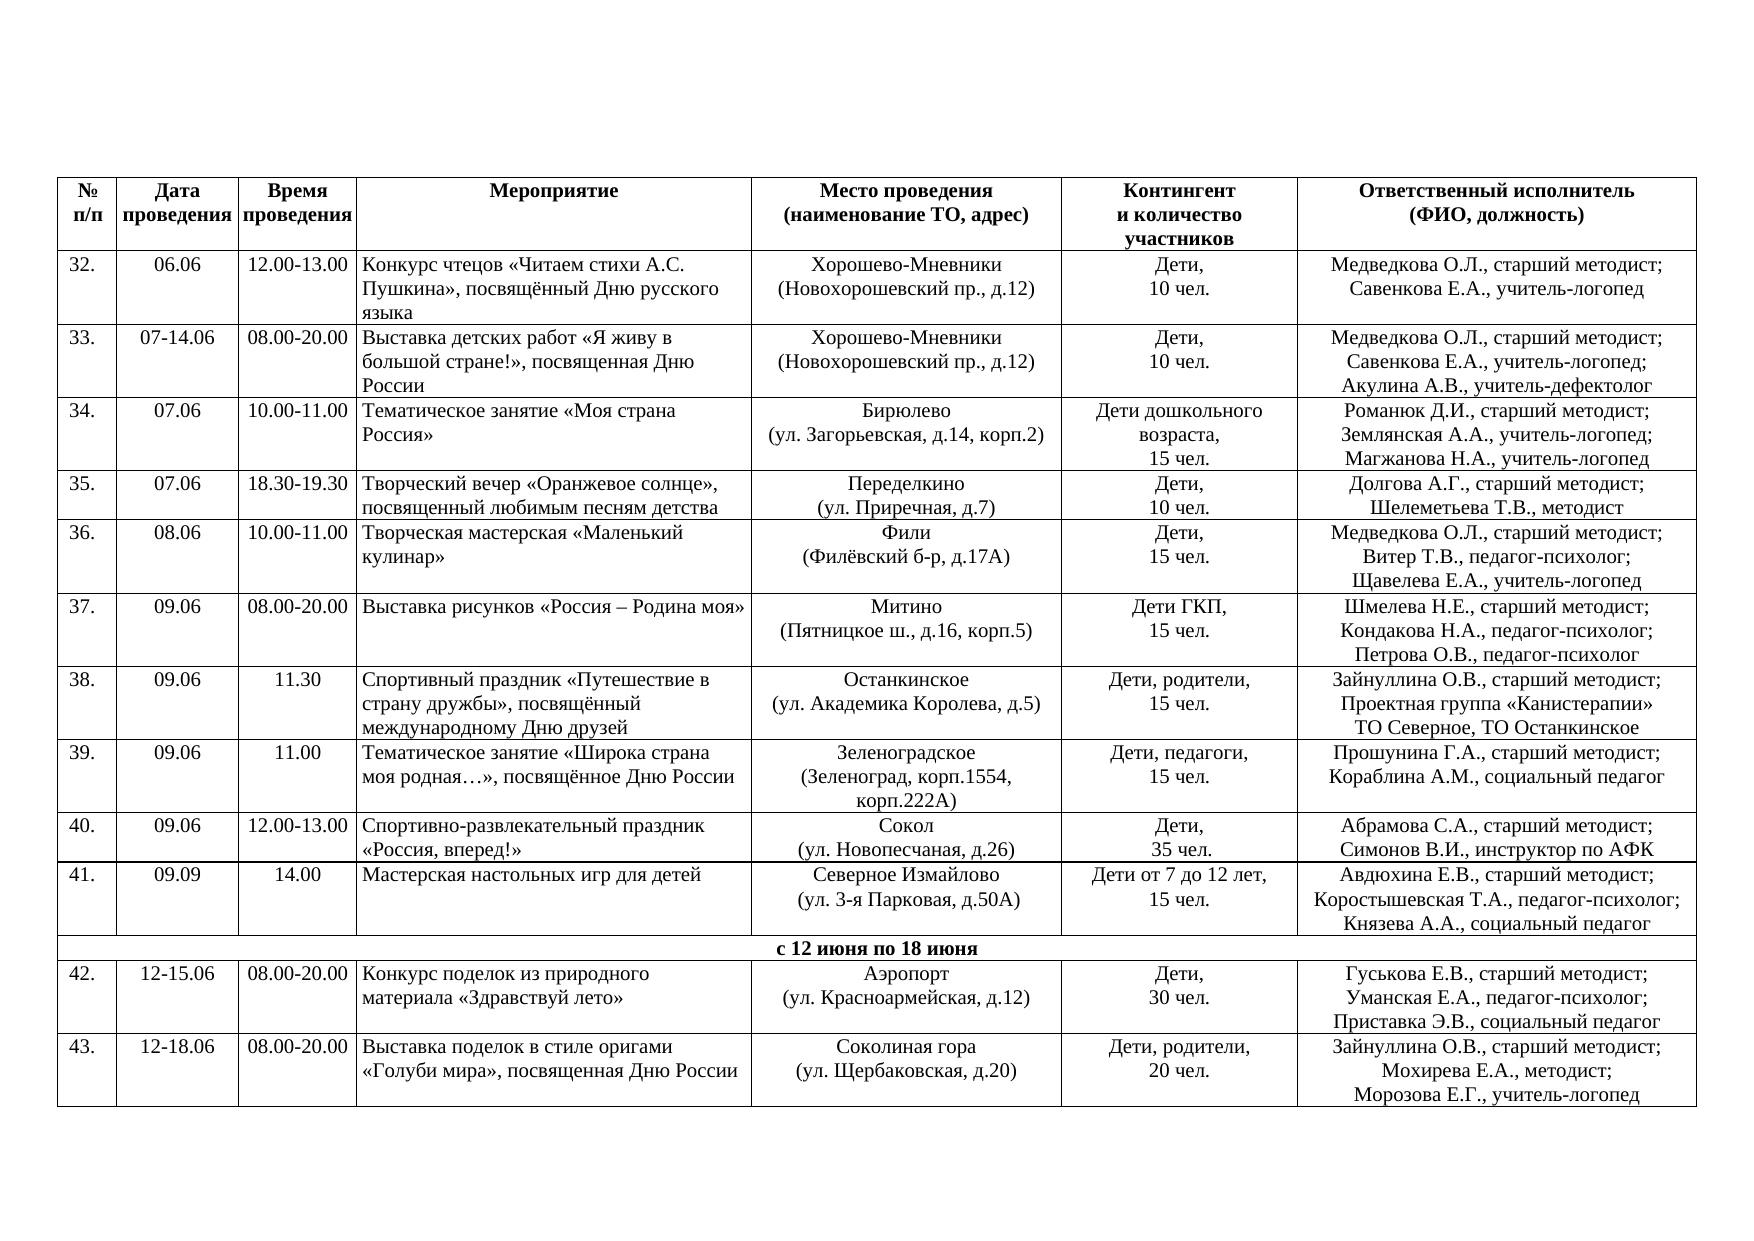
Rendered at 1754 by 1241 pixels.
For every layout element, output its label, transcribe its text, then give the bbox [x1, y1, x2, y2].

table_cell 12.00-13.00 [239, 251, 356, 324]
table_cell Мастерская настольных игр для детей [357, 863, 751, 934]
table_cell [58, 398, 116, 470]
table_cell Дети, 10 чел. [1062, 251, 1297, 324]
table_cell Выставка рисунков «Россия – Родина моя» [357, 594, 751, 666]
table_cell Выставка детских работ «Я живу в большой стране!», посвященная Дню России [357, 325, 751, 397]
table_cell Сокол (ул. Новопесчаная, д.26) [752, 813, 1061, 861]
table_cell Зайнуллина О.В., старший методист; Проектная группа «Канистерапии» ТО Северное, ТО Останкинское [1298, 667, 1696, 739]
table_cell [58, 471, 116, 519]
table_cell 09.06 [117, 667, 238, 739]
table_cell Медведкова О.Л., старший методист; Витер Т.В., педагог-психолог; Щавелева Е.А., учитель-логопед [1298, 520, 1696, 592]
table_cell Гуськова Е.В., старший методист; Уманская Е.А., педагог-психолог; Приставка Э.В., социальный педагог [1298, 961, 1696, 1033]
table_cell Спортивно-развлекательный праздник «Россия, вперед!» [357, 813, 751, 861]
table_cell 18.30-19.30 [239, 471, 356, 519]
table_header Дата проведения [117, 178, 238, 250]
table_cell Дети, педагоги, 15 чел. [1062, 740, 1297, 812]
table_cell 10.00-11.00 [239, 398, 356, 470]
table_cell [58, 863, 116, 934]
table_cell Творческий вечер «Оранжевое солнце», посвященный любимым песням детства [357, 471, 751, 519]
table_cell Хорошево-Мневники (Новохорошевский пр., д.12) [752, 251, 1061, 324]
table_header Время проведения [239, 178, 356, 250]
table_cell 12.00-13.00 [239, 813, 356, 861]
table_cell 09.06 [117, 813, 238, 861]
table_cell [58, 325, 116, 397]
table_cell [58, 667, 116, 739]
table_cell Фили (Филёвский б-р, д.17А) [752, 520, 1061, 592]
table_cell Тематическое занятие «Широка страна моя родная…», посвящённое Дню России [357, 740, 751, 812]
table_cell [58, 813, 116, 861]
table_header № п/п [58, 178, 116, 250]
table_cell Авдюхина Е.В., старший методист; Коростышевская Т.А., педагог-психолог; Князева А.А., социальный педагог [1298, 863, 1696, 934]
table_cell Бирюлево (ул. Загорьевская, д.14, корп.2) [752, 398, 1061, 470]
table_cell 09.09 [117, 863, 238, 934]
table_cell Митино (Пятницкое ш., д.16, корп.5) [752, 594, 1061, 666]
table_header Ответственный исполнитель (ФИО, должность) [1298, 178, 1696, 250]
table_cell Дети, родители, 15 чел. [1062, 667, 1297, 739]
table_header Контингент и количество участников [1062, 178, 1297, 250]
table_cell Шмелева Н.Е., старший методист; Кондакова Н.А., педагог-психолог; Петрова О.В., педагог-психолог [1298, 594, 1696, 666]
table_cell [58, 1034, 116, 1106]
table_cell [58, 594, 116, 666]
table_cell Абрамова С.А., старший методист; Симонов В.И., инструктор по АФК [1298, 813, 1696, 861]
table_cell 14.00 [239, 863, 356, 934]
table_cell Дети, 10 чел. [1062, 471, 1297, 519]
table_cell Дети ГКП, 15 чел. [1062, 594, 1297, 666]
table_cell 09.06 [117, 740, 238, 812]
table_cell Соколиная гора (ул. Щербаковская, д.20) [752, 1034, 1061, 1106]
table_cell 12-18.06 [117, 1034, 238, 1106]
table_cell 12-15.06 [117, 961, 238, 1033]
table_cell 08.00-20.00 [239, 961, 356, 1033]
table_cell Дети, 30 чел. [1062, 961, 1297, 1033]
table_cell [58, 740, 116, 812]
table_cell [58, 251, 116, 324]
table_cell Переделкино (ул. Приречная, д.7) [752, 471, 1061, 519]
table_cell Выставка поделок в стиле оригами «Голуби мира», посвященная Дню России [357, 1034, 751, 1106]
table_cell Тематическое занятие «Моя страна Россия» [357, 398, 751, 470]
table_cell 10.00-11.00 [239, 520, 356, 592]
table_cell 08.00-20.00 [239, 1034, 356, 1106]
table_header Мероприятие [357, 178, 751, 250]
table_cell Аэропорт (ул. Красноармейская, д.12) [752, 961, 1061, 1033]
table_cell 08.06 [117, 520, 238, 592]
table_header Место проведения (наименование ТО, адрес) [752, 178, 1061, 250]
table_cell Зайнуллина О.В., старший методист; Мохирева Е.А., методист; Морозова Е.Г., учитель-логопед [1298, 1034, 1696, 1106]
table_cell 08.00-20.00 [239, 594, 356, 666]
table_cell Зеленоградское (Зеленоград, корп.1554, корп.222А) [752, 740, 1061, 812]
table_cell Дети дошкольного возраста, 15 чел. [1062, 398, 1297, 470]
table_cell Прошунина Г.А., старший методист; Кораблина А.М., социальный педагог [1298, 740, 1696, 812]
table_cell Северное Измайлово (ул. 3-я Парковая, д.50А) [752, 863, 1061, 934]
table_cell Творческая мастерская «Маленький кулинар» [357, 520, 751, 592]
table_cell 07.06 [117, 398, 238, 470]
table_cell Конкурс чтецов «Читаем стихи А.С. Пушкина», посвящённый Дню русского языка [357, 251, 751, 324]
table_cell Дети, 35 чел. [1062, 813, 1297, 861]
table_cell Хорошево-Мневники (Новохорошевский пр., д.12) [752, 325, 1061, 397]
table_cell Конкурс поделок из природного материала «Здравствуй лето» [357, 961, 751, 1033]
table_cell Долгова А.Г., старший методист; Шелеметьева Т.В., методист [1298, 471, 1696, 519]
table_cell Дети, родители, 20 чел. [1062, 1034, 1297, 1106]
table_cell Дети, 15 чел. [1062, 520, 1297, 592]
table_cell Романюк Д.И., старший методист; Землянская А.А., учитель-логопед; Магжанова Н.А., учитель-логопед [1298, 398, 1696, 470]
table_cell 07.06 [117, 471, 238, 519]
table_cell 09.06 [117, 594, 238, 666]
table_cell 11.00 [239, 740, 356, 812]
table_cell 11.30 [239, 667, 356, 739]
table_cell [58, 961, 116, 1033]
table_cell Дети от 7 до 12 лет, 15 чел. [1062, 863, 1297, 934]
table_cell 07-14.06 [117, 325, 238, 397]
table_cell Медведкова О.Л., старший методист; Савенкова Е.А., учитель-логопед; Акулина А.В., учитель-дефектолог [1298, 325, 1696, 397]
table_cell с 12 июня по 18 июня [58, 936, 1696, 960]
table_cell Останкинское (ул. Академика Королева, д.5) [752, 667, 1061, 739]
table_cell Спортивный праздник «Путешествие в страну дружбы», посвящённый международному Дню друзей [357, 667, 751, 739]
table_cell 06.06 [117, 251, 238, 324]
table_cell Медведкова О.Л., старший методист; Савенкова Е.А., учитель-логопед [1298, 251, 1696, 324]
table_cell [58, 520, 116, 592]
table_cell Дети, 10 чел. [1062, 325, 1297, 397]
table_cell 08.00-20.00 [239, 325, 356, 397]
